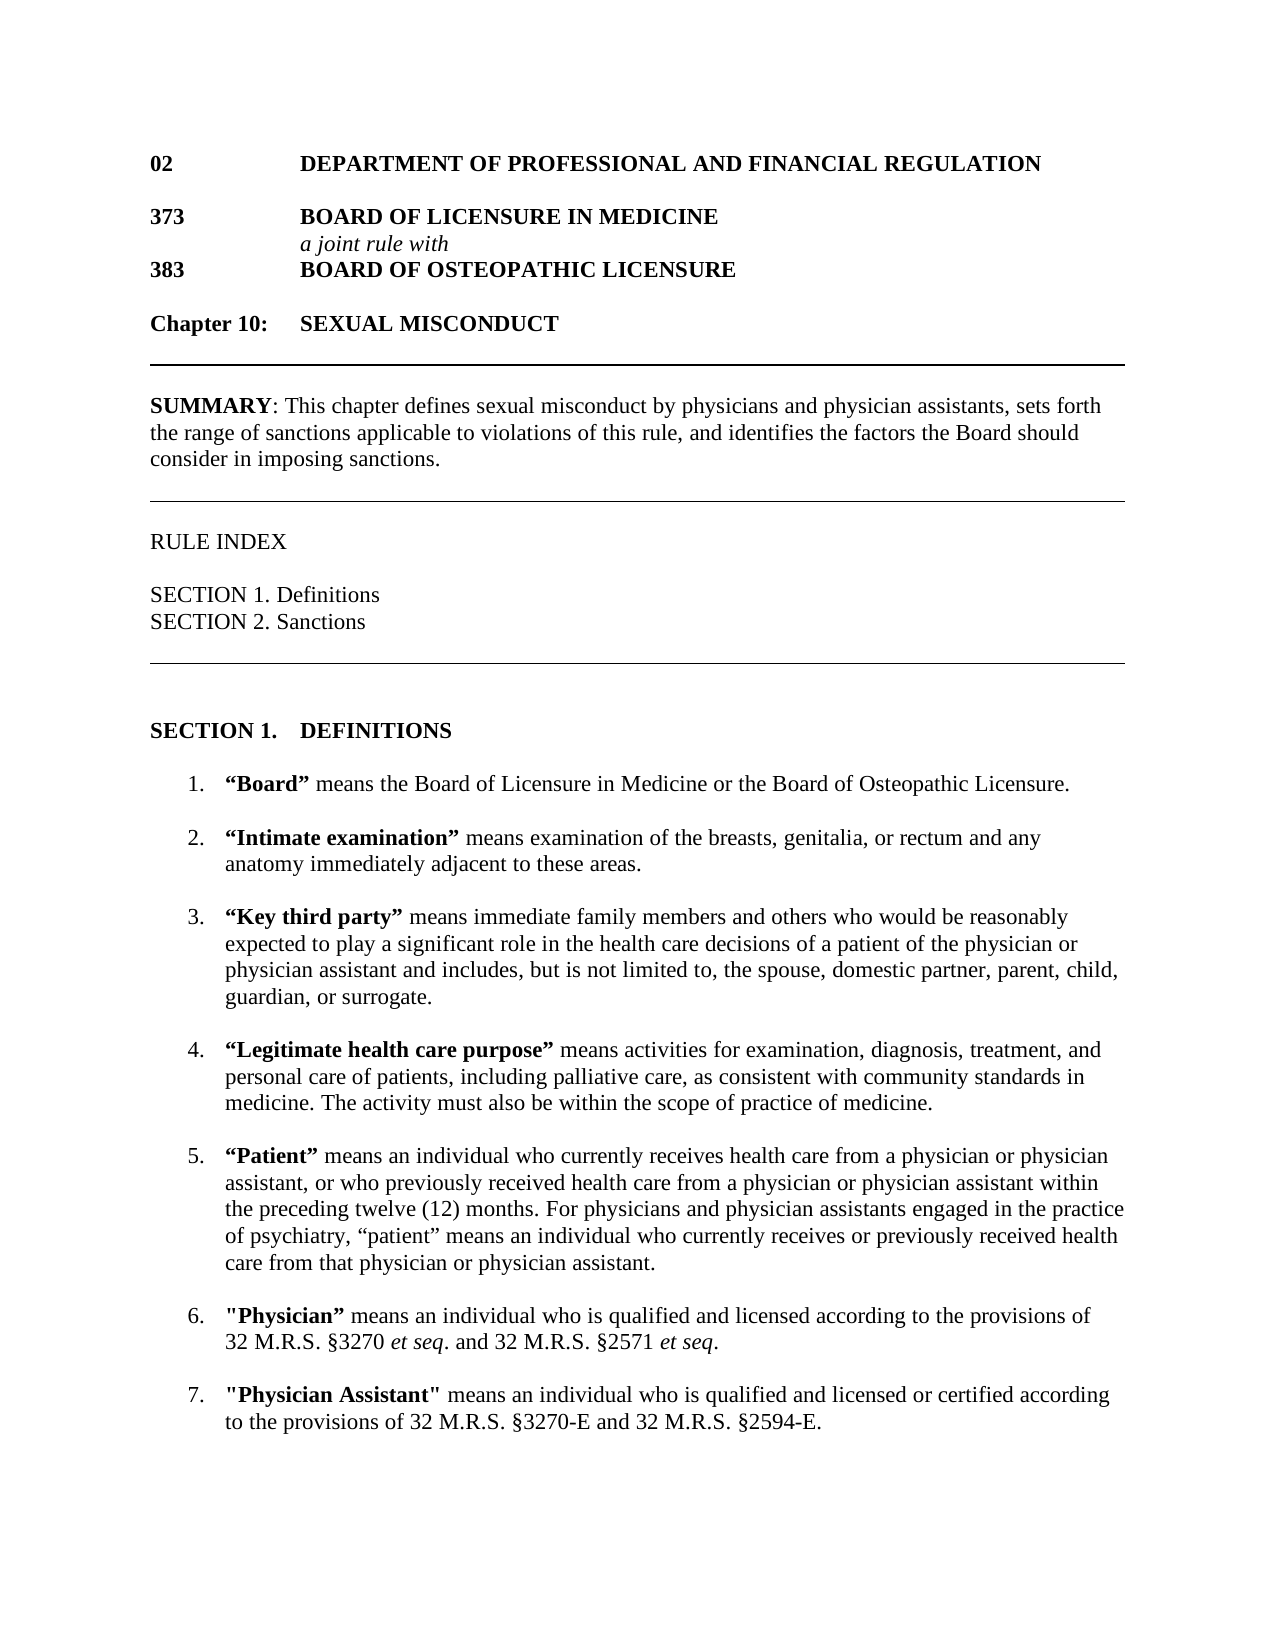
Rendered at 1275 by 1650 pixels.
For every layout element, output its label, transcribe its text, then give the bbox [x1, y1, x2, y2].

list "Physician” means an individual who is qualified and licensed according to the provisions of 32 M.R.S. §3270 et seq. and 32 M.R.S. §2571 et seq. [187, 1302, 1125, 1355]
text Chapter 10: SEXUAL MISCONDUCT [150, 309, 1125, 336]
text 373 BOARD OF LICENSURE IN MEDICINE [150, 203, 1125, 230]
list “Key third party” means immediate family members and others who would be reasonably expected to play a significant role in the health care decisions of a patient of the physician or physician assistant and includes, but is not limited to, the spouse, domestic partner, parent, child, guardian, or surrogate. [187, 903, 1125, 1009]
text SECTION 2. Sanctions [150, 608, 1125, 634]
text 02 DEPARTMENT OF PROFESSIONAL AND FINANCIAL REGULATION [150, 150, 1125, 177]
text 383 BOARD OF OSTEOPATHIC LICENSURE [150, 256, 1125, 283]
text SUMMARY: This chapter defines sexual misconduct by physicians and physician assistants, sets forth the range of sanctions applicable to violations of this rule, and identifies the factors the Board should consider in imposing sanctions. [150, 392, 1125, 472]
list “Intimate examination” means examination of the breasts, genitalia, or rectum and any anatomy immediately adjacent to these areas. [187, 823, 1125, 877]
list "Physician Assistant" means an individual who is qualified and licensed or certified according to the provisions of 32 M.R.S. §3270-E and 32 M.R.S. §2594-E. [187, 1381, 1125, 1434]
list “Legitimate health care purpose” means activities for examination, diagnosis, treatment, and personal care of patients, including palliative care, as consistent with community standards in medicine. The activity must also be within the scope of practice of medicine. [187, 1036, 1125, 1116]
list “Patient” means an individual who currently receives health care from a physician or physician assistant, or who previously received health care from a physician or physician assistant within the preceding twelve (12) months. For physicians and physician assistants engaged in the practice of psychiatry, “patient” means an individual who currently receives or previously received health care from that physician or physician assistant. [187, 1142, 1125, 1275]
text a joint rule with [150, 230, 1125, 256]
text SECTION 1. DEFINITIONS [150, 717, 1125, 744]
text RULE INDEX [150, 528, 1125, 555]
text SECTION 1. Definitions [150, 581, 1125, 608]
list “Board” means the Board of Licensure in Medicine or the Board of Osteopathic Licensure. [187, 770, 1125, 797]
